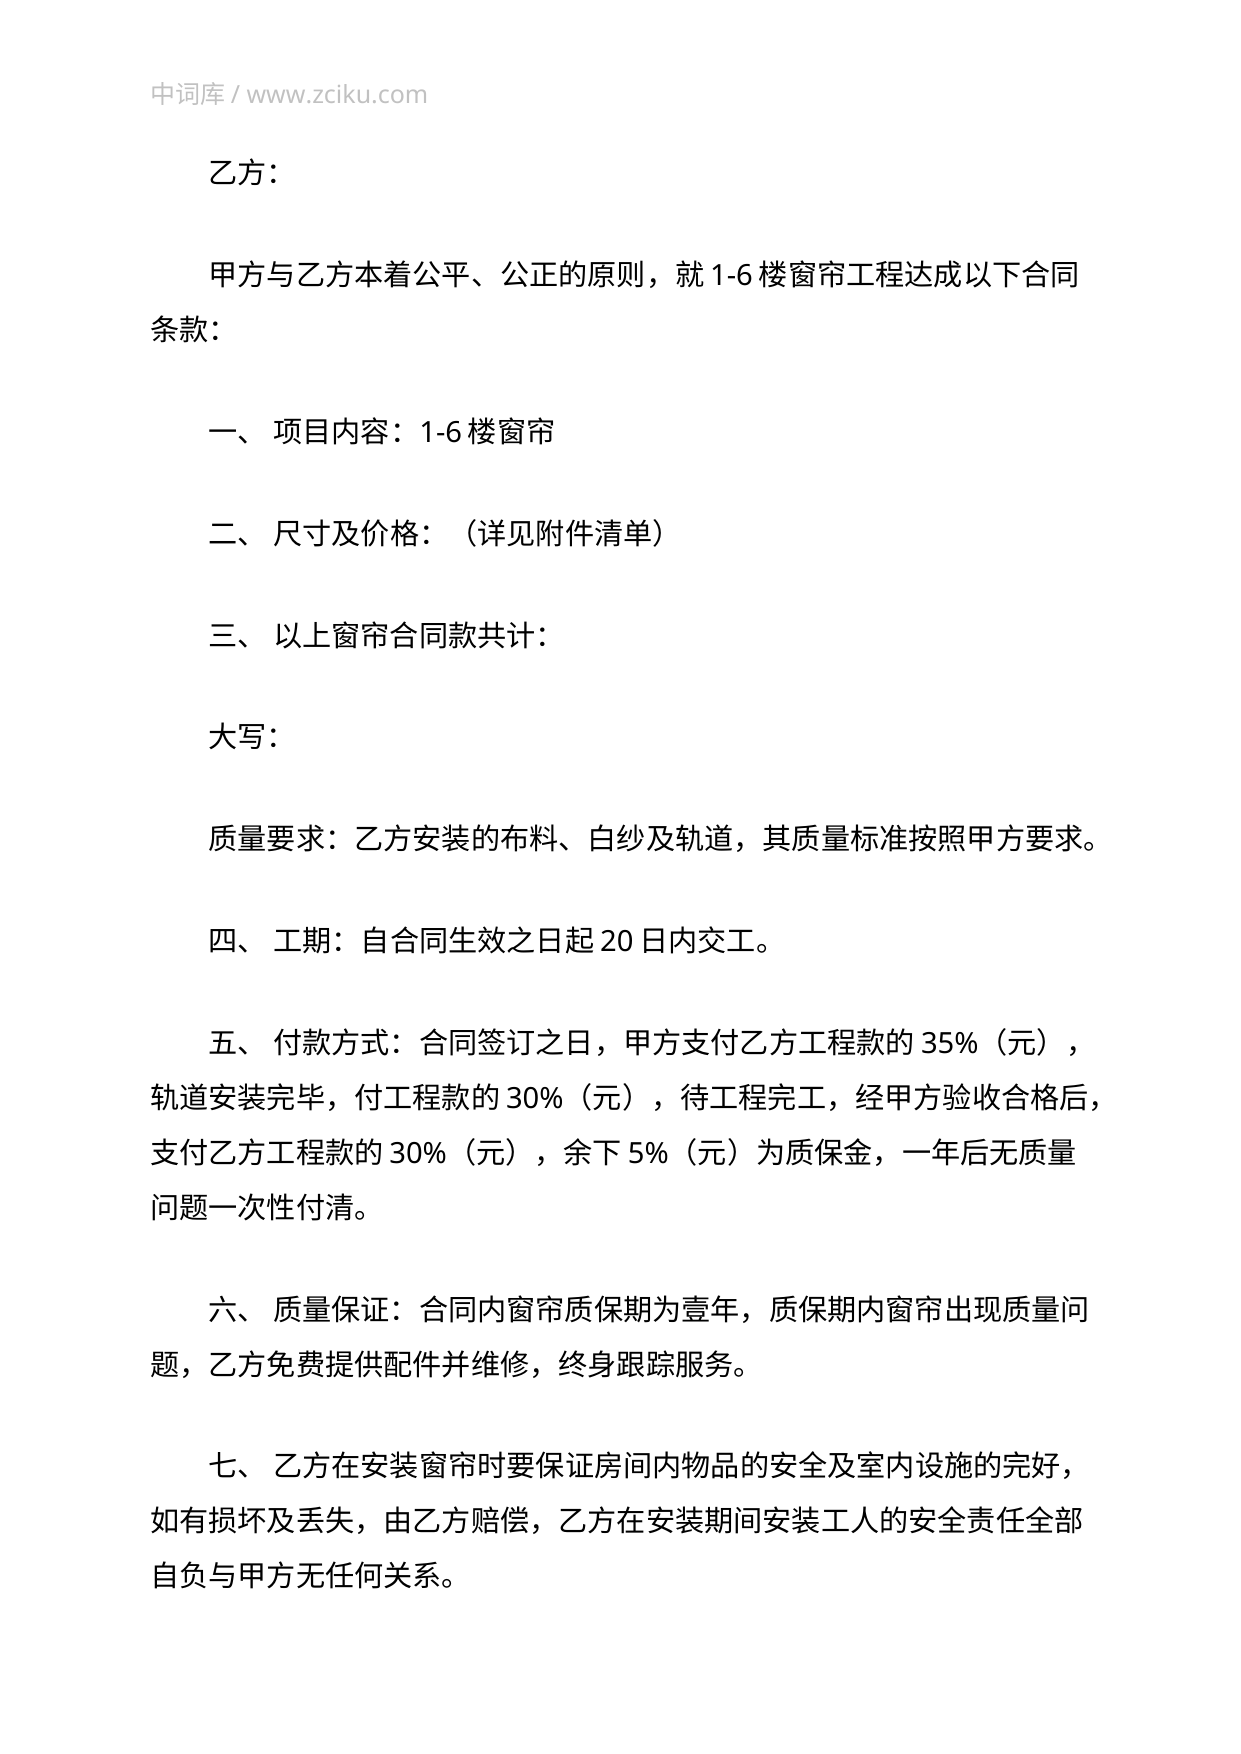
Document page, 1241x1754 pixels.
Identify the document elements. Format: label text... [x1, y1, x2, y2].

text 二、 尺寸及价格：（详见附件清单） [150, 511, 1090, 553]
text 五、 付款方式：合同签订之日，甲方支付乙方工程款的35%（元），轨道安装完毕，付工程款的30%（元），待工程完工，经甲方验收合格后，支付乙方工程款的30%（元），余下5%（元）为质保金，一年后无质量问题一次性付清。 [150, 1019, 1090, 1227]
text 一、 项目内容：1-6楼窗帘 [150, 408, 1090, 451]
text 甲方与乙方本着公平、公正的原则，就1-6楼窗帘工程达成以下合同条款： [150, 252, 1090, 349]
text 七、 乙方在安装窗帘时要保证房间内物品的安全及室内设施的完好，如有损坏及丢失，由乙方赔偿，乙方在安装期间安装工人的安全责任全部自负与甲方无任何关系。 [150, 1443, 1090, 1595]
text 四、 工期：自合同生效之日起20日内交工。 [150, 918, 1090, 960]
text 质量要求：乙方安装的布料、白纱及轨道，其质量标准按照甲方要求。 [150, 816, 1090, 858]
text 六、 质量保证：合同内窗帘质保期为壹年，质保期内窗帘出现质量问题，乙方免费提供配件并维修，终身跟踪服务。 [150, 1286, 1090, 1383]
text 乙方： [150, 150, 1090, 192]
text 大写： [150, 714, 1090, 756]
text 三、 以上窗帘合同款共计： [150, 612, 1090, 654]
